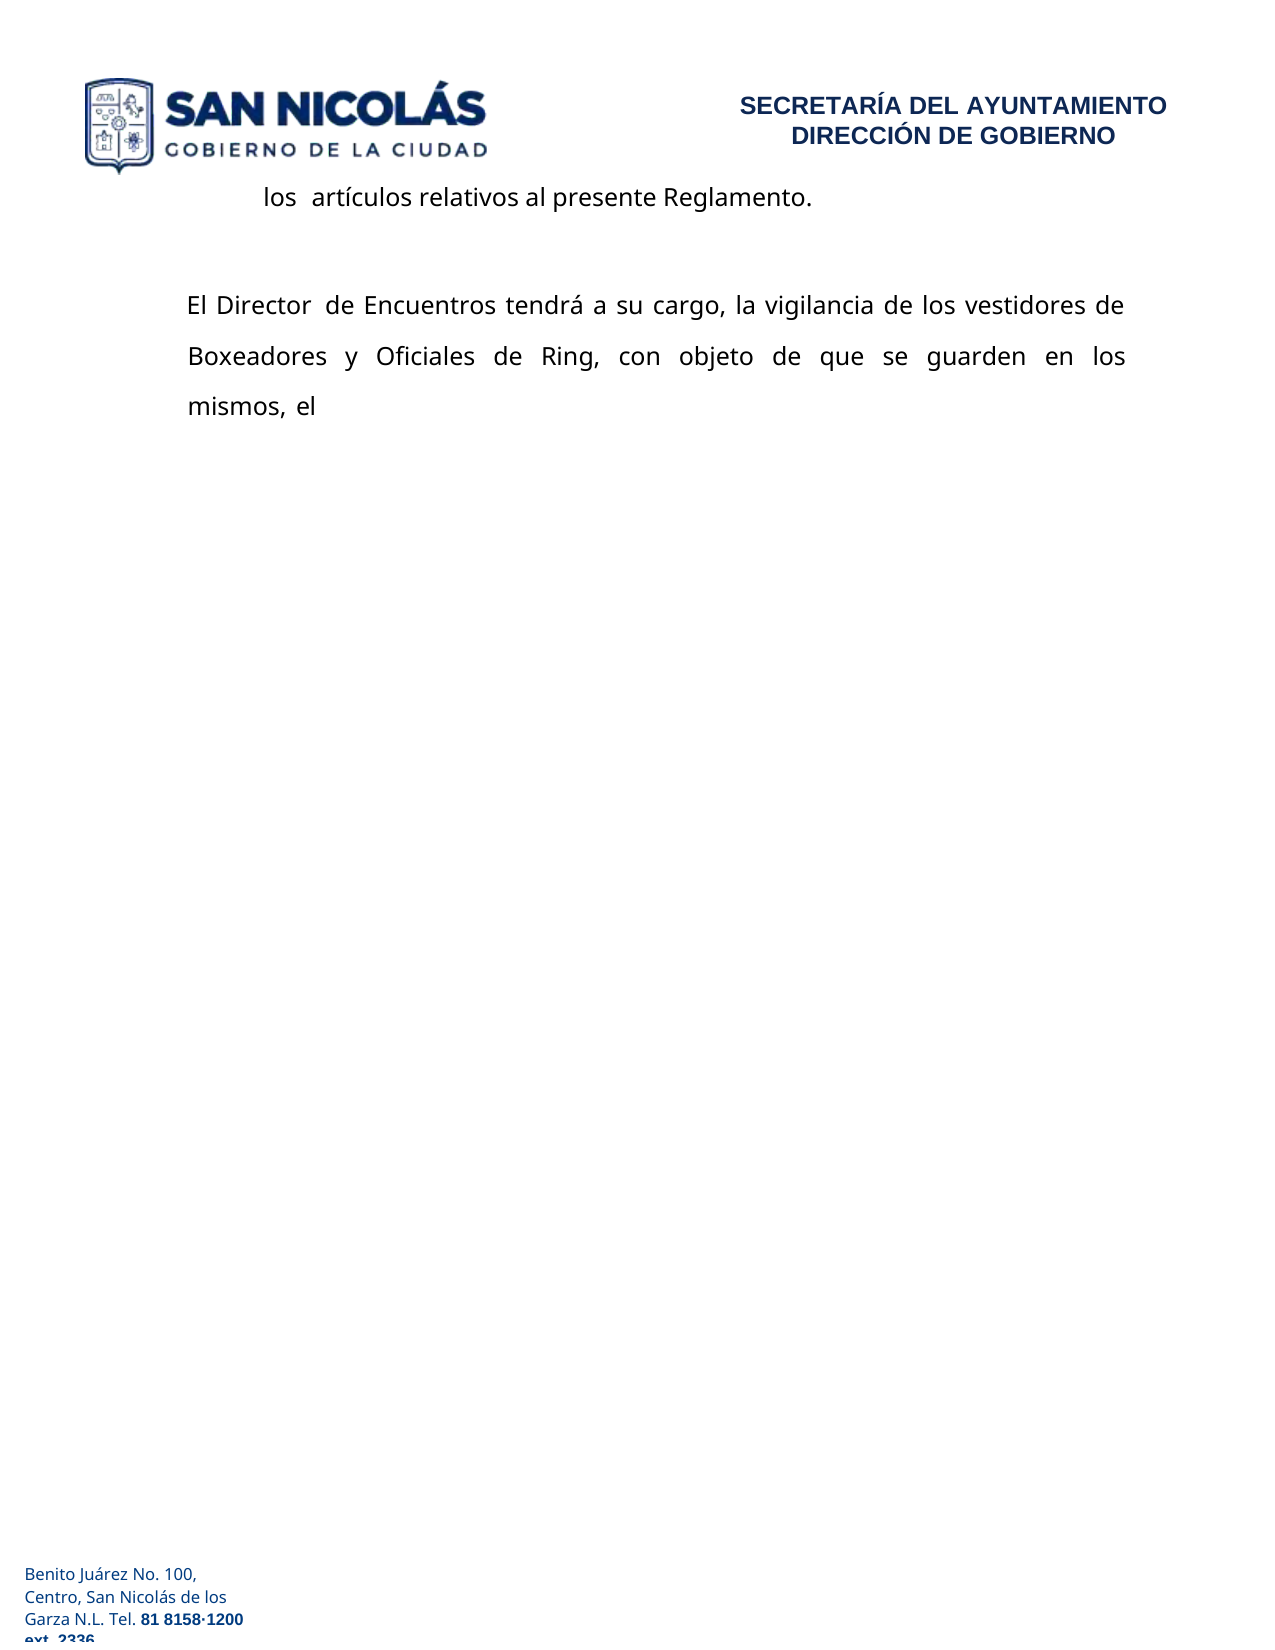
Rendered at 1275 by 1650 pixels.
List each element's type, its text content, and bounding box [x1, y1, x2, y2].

picture [85, 78, 487, 175]
text El Director de Encuentros tendrá a su cargo, la vigilancia de los vestidores de Boxeadores y Oficiales de Ring, con objeto de que se guarden en los mismos, el [186, 288, 1126, 423]
list Tener licencia expedida por la Comisión en la forma establecida en los artículos relativos al presente Reglamento. [186, 179, 1126, 213]
